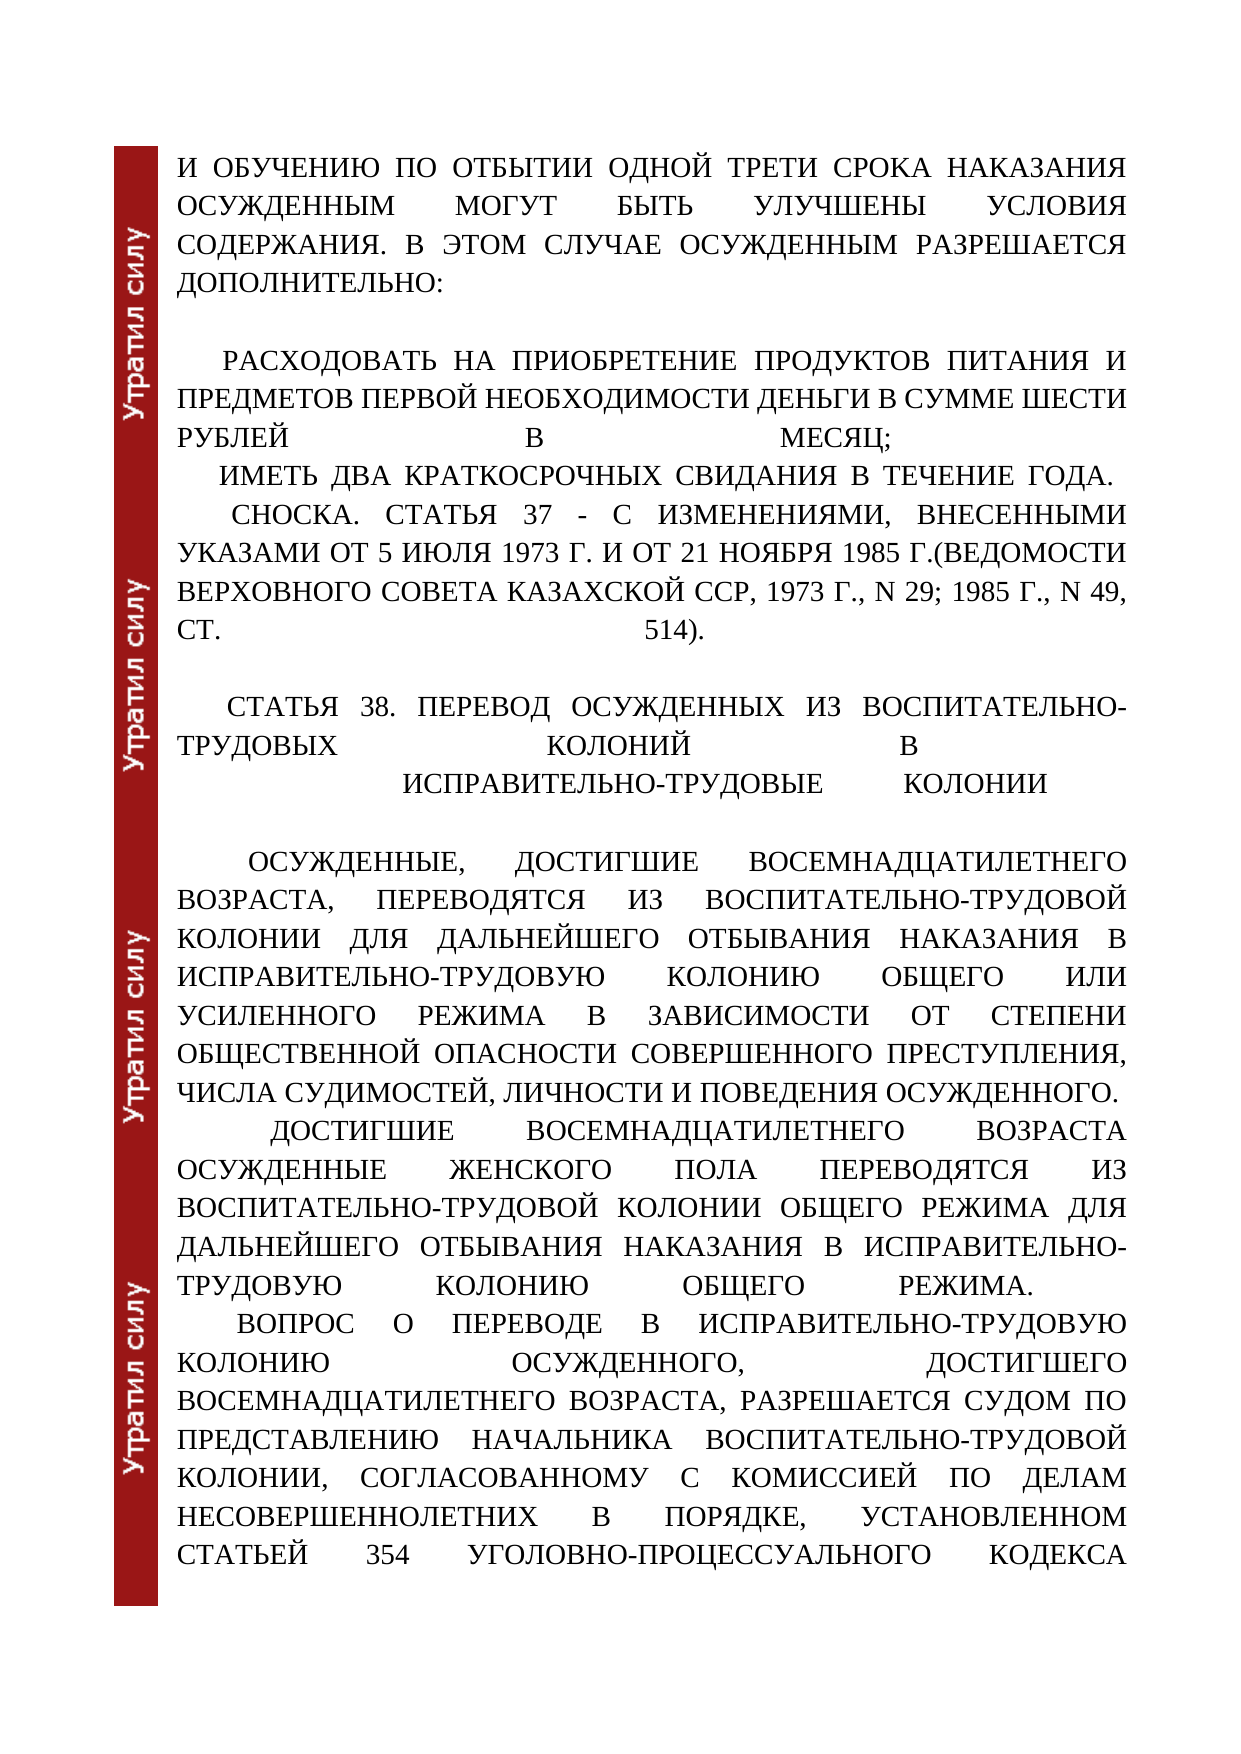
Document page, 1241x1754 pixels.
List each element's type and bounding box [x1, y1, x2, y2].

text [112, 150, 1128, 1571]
picture [114, 146, 158, 150]
picture [114, 1571, 158, 1606]
